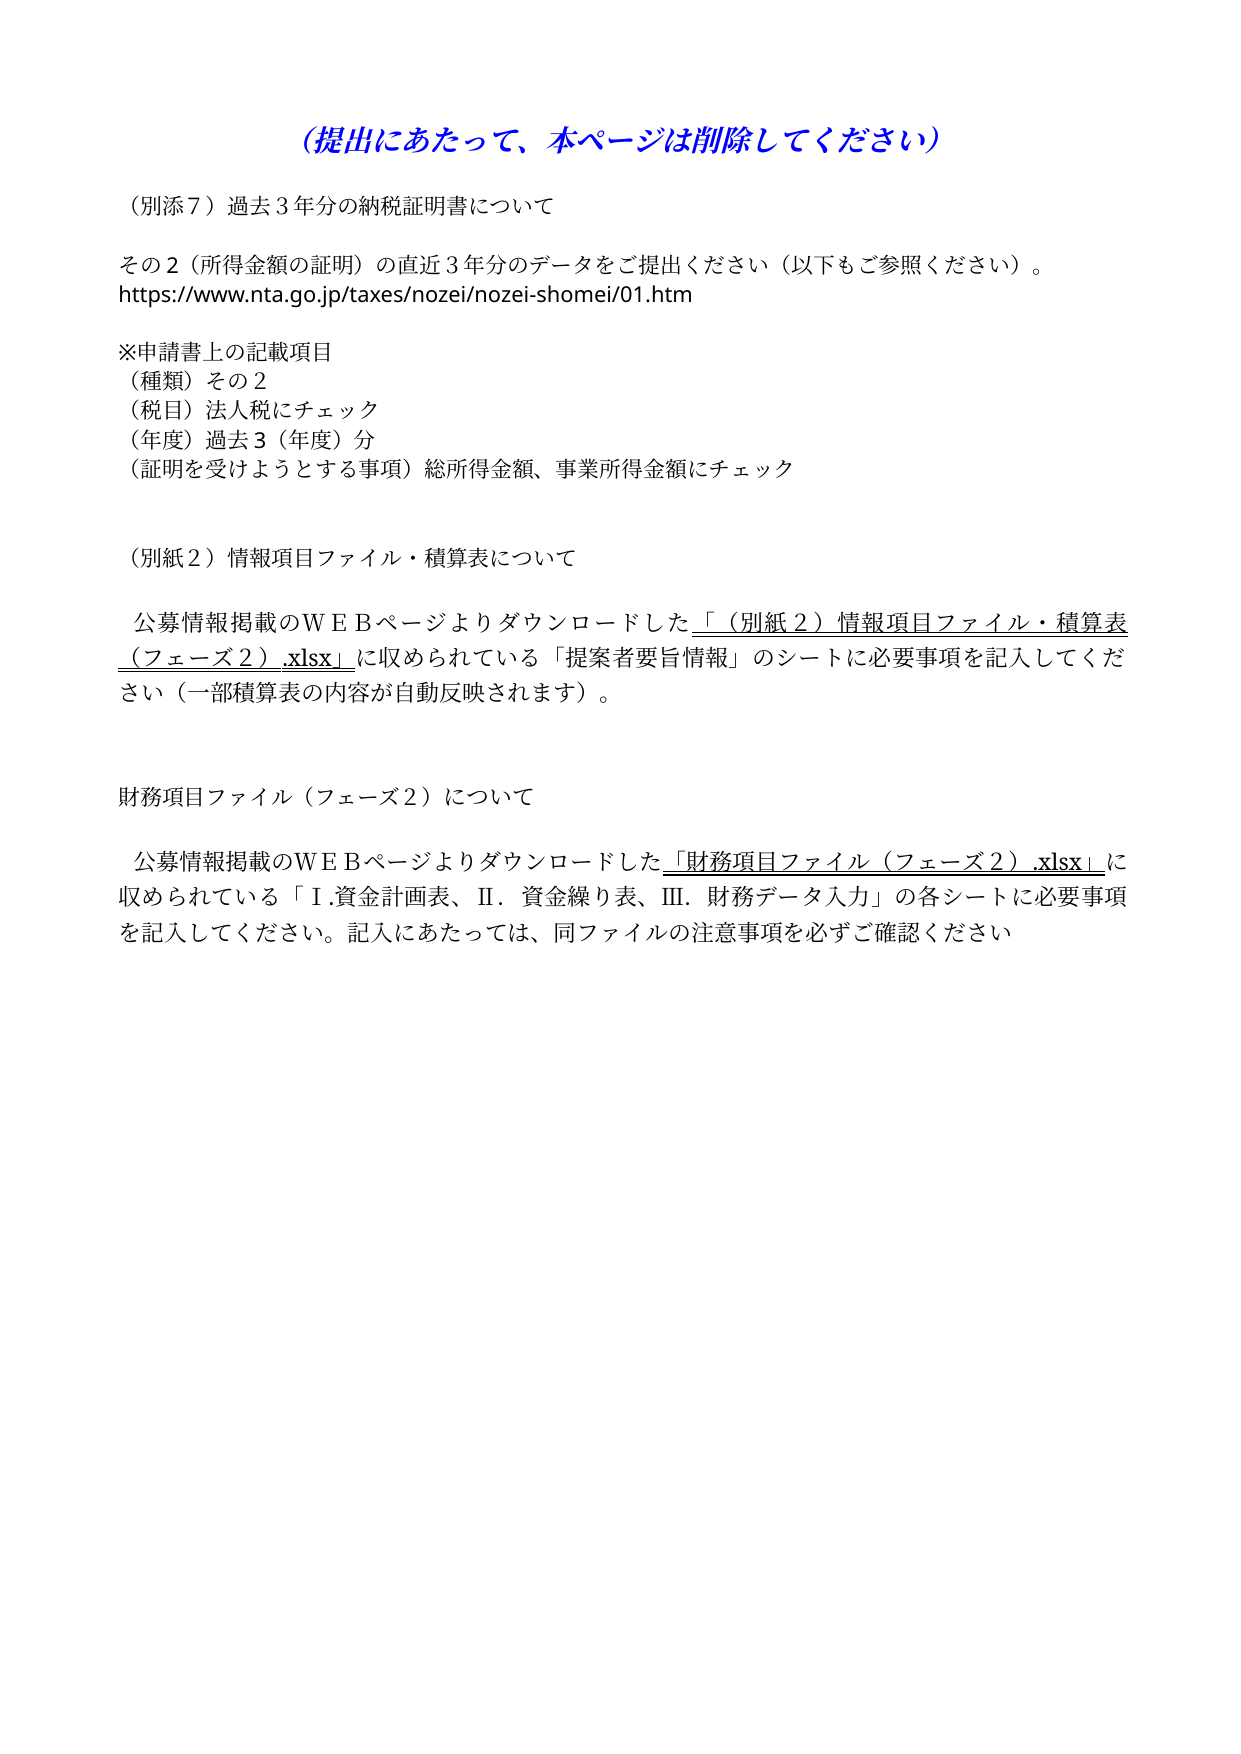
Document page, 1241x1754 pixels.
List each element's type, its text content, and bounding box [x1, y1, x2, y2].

text （年度）過去3（年度）分 [118, 425, 1122, 454]
text （提出にあたって、本ページは削除してください） [118, 118, 1122, 160]
text 公募情報掲載のＷＥＢページよりダウンロードした「財務項目ファイル（フェーズ２）.xlsx」に収められている「Ⅰ.資金計画表、Ⅱ．資金繰り表、Ⅲ．財務データ入力」の各シートに必要事項を記入してください。記入にあたっては、同ファイルの注意事項を必ずご確認ください [118, 841, 1128, 947]
text 公募情報掲載のＷＥＢページよりダウンロードした「（別紙２）情報項目ファイル・積算表（フェーズ２）.xlsx」に収められている「提案者要旨情報」のシートに必要事項を記入してください（一部積算表の内容が自動反映されます）。 [118, 602, 1128, 708]
text https://www.nta.go.jp/taxes/nozei/nozei-shomei/01.htm [118, 279, 1122, 308]
subtitle （別添７）過去３年分の納税証明書について [118, 189, 1122, 221]
text その2（所得金額の証明）の直近３年分のデータをご提出ください（以下もご参照ください）。 [118, 250, 1122, 279]
text ※申請書上の記載項目 [118, 337, 1122, 366]
subtitle 財務項目ファイル（フェーズ２）について [118, 779, 1122, 812]
text （証明を受けようとする事項）総所得金額、事業所得金額にチェック [118, 454, 1122, 483]
subtitle （別紙２）情報項目ファイル・積算表について [118, 541, 1122, 573]
text （税目）法人税にチェック [118, 396, 1122, 425]
text （種類）その２ [118, 366, 1122, 396]
